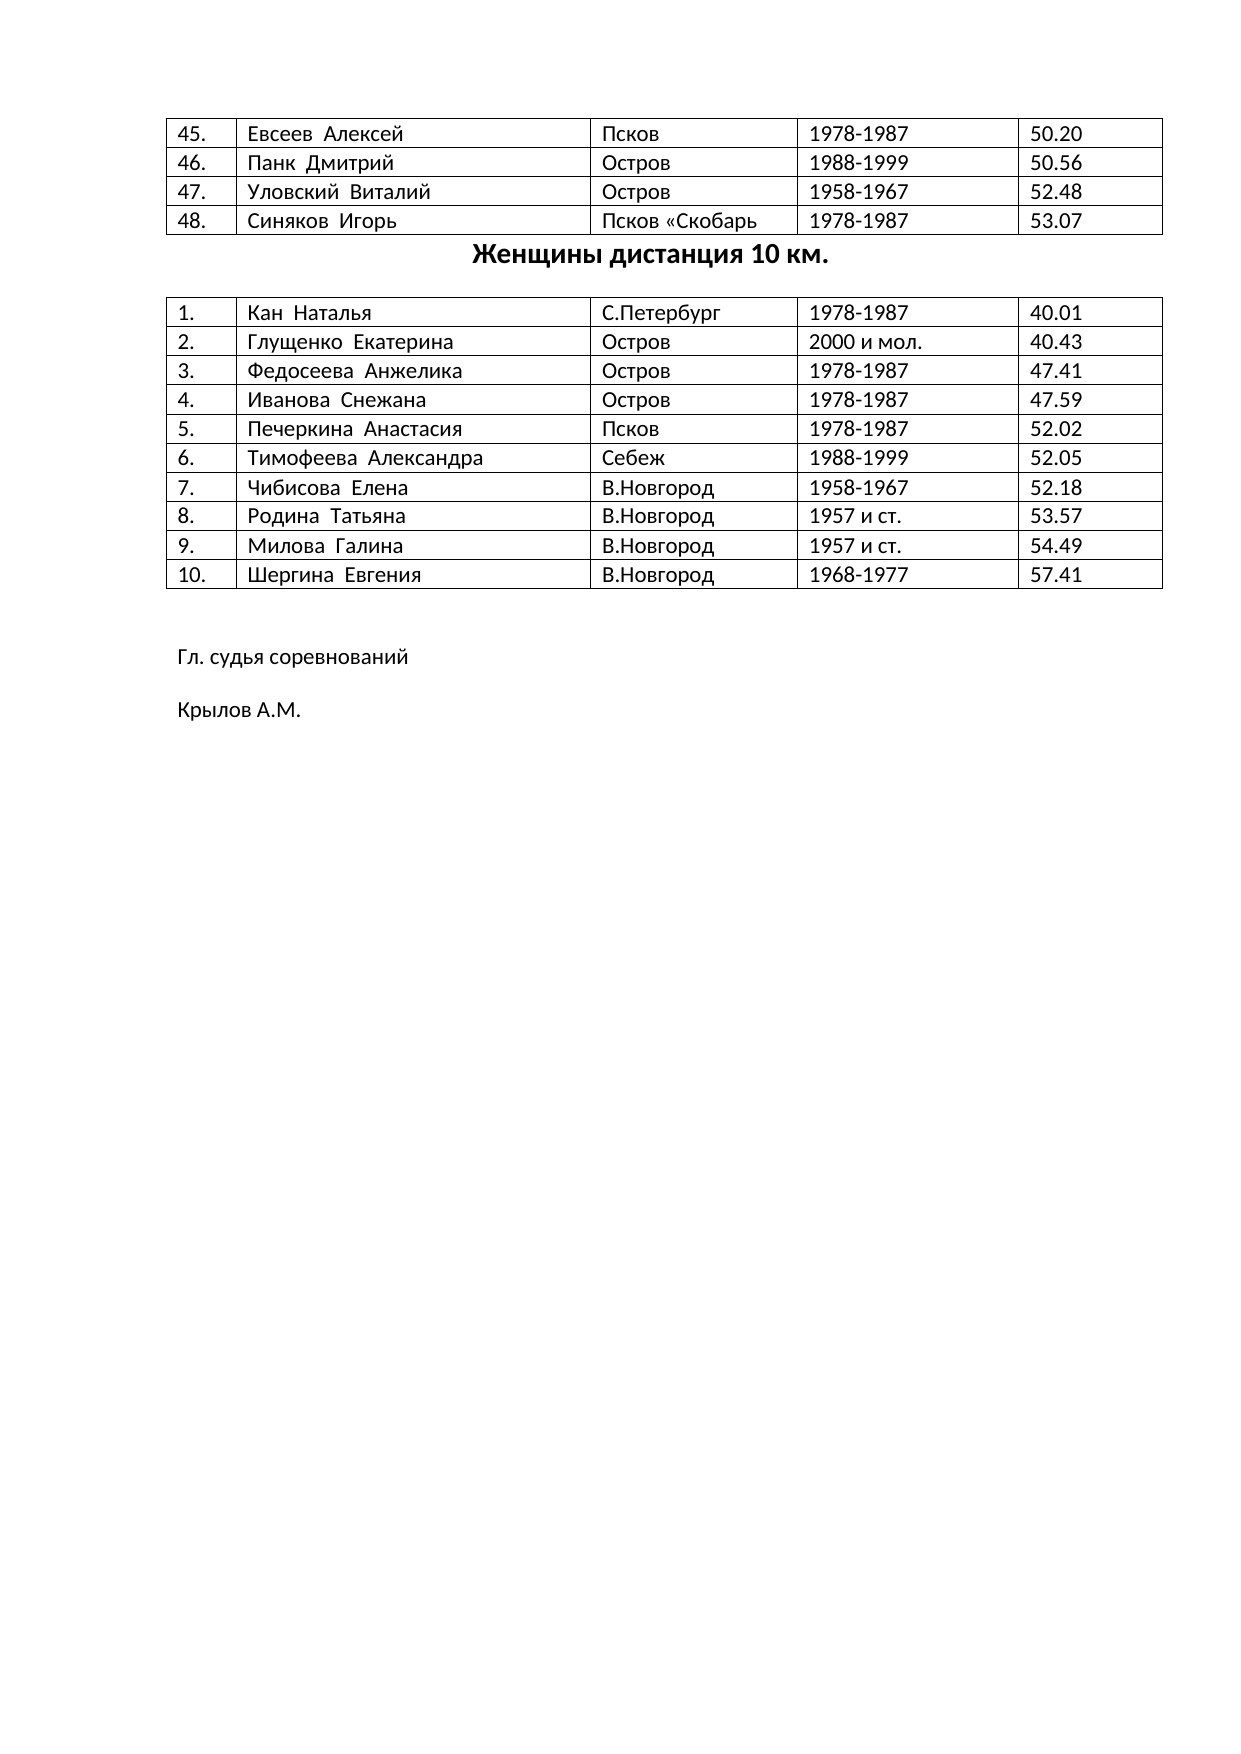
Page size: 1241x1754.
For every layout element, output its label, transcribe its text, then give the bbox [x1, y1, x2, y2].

table_cell Синяков Игорь [237, 206, 590, 234]
table_cell 1978-1987 [798, 206, 1018, 234]
table_cell В.Новгород [591, 560, 797, 588]
table_cell 8. [167, 502, 236, 530]
table_cell Остров [591, 177, 797, 205]
table_cell 1988-1999 [798, 444, 1018, 472]
table_cell 53.57 [1019, 502, 1162, 530]
table_cell 47. [167, 177, 236, 205]
table_cell 1978-1987 [798, 415, 1018, 442]
table_cell Евсеев Алексей [237, 119, 590, 147]
table_cell 47.41 [1019, 356, 1162, 384]
table_cell Остров [591, 327, 797, 355]
table_cell 5. [167, 415, 236, 442]
table_cell Уловский Виталий [237, 177, 590, 205]
table_cell 1957 и ст. [798, 502, 1018, 530]
table_header 1. [167, 298, 236, 326]
table_cell Панк Дмитрий [237, 148, 590, 176]
table_cell Остров [591, 356, 797, 384]
text Крылов А.М. [177, 695, 1152, 723]
table_cell В.Новгород [591, 502, 797, 530]
table_cell 46. [167, 148, 236, 176]
table_cell Псков «Скобарь [591, 206, 797, 234]
table_cell 1978-1987 [798, 119, 1018, 147]
table_cell 52.02 [1019, 415, 1162, 442]
table_cell Псков [591, 119, 797, 147]
table_cell 48. [167, 206, 236, 234]
text Гл. судья соревнований [177, 642, 1152, 670]
table_cell 6. [167, 444, 236, 472]
table_cell 1958-1967 [798, 177, 1018, 205]
table_cell 9. [167, 531, 236, 559]
table_cell 54.49 [1019, 531, 1162, 559]
table_cell 1968-1977 [798, 560, 1018, 588]
table_cell Чибисова Елена [237, 473, 590, 501]
table_header Кан Наталья [237, 298, 590, 326]
table_cell Иванова Снежана [237, 385, 590, 413]
table_header 1978-1987 [798, 298, 1018, 326]
table_cell 2. [167, 327, 236, 355]
table_cell 45. [167, 119, 236, 147]
table_cell Глущенко Екатерина [237, 327, 590, 355]
table_cell Остров [591, 148, 797, 176]
table_cell 1988-1999 [798, 148, 1018, 176]
table_cell Шергина Евгения [237, 560, 590, 588]
table_header 40.01 [1019, 298, 1162, 326]
table_cell 7. [167, 473, 236, 501]
table_cell Печеркина Анастасия [237, 415, 590, 442]
table_cell 4. [167, 385, 236, 413]
table_cell 2000 и мол. [798, 327, 1018, 355]
table_cell Остров [591, 385, 797, 413]
table_cell 1957 и ст. [798, 531, 1018, 559]
table_cell Псков [591, 415, 797, 442]
table_cell 1978-1987 [798, 385, 1018, 413]
table_cell Федосеева Анжелика [237, 356, 590, 384]
table_cell 50.20 [1019, 119, 1162, 147]
table_header С.Петербург [591, 298, 797, 326]
text Женщины дистанция 10 км. [177, 235, 1152, 271]
table_cell 50.56 [1019, 148, 1162, 176]
table_cell Родина Татьяна [237, 502, 590, 530]
table_cell 57.41 [1019, 560, 1162, 588]
table_cell 10. [167, 560, 236, 588]
table_cell В.Новгород [591, 473, 797, 501]
table_cell 3. [167, 356, 236, 384]
table_cell 52.05 [1019, 444, 1162, 472]
table_cell 52.48 [1019, 177, 1162, 205]
table_cell 1958-1967 [798, 473, 1018, 501]
table_cell Себеж [591, 444, 797, 472]
table_cell 1978-1987 [798, 356, 1018, 384]
table_cell 47.59 [1019, 385, 1162, 413]
table_cell Милова Галина [237, 531, 590, 559]
table_cell В.Новгород [591, 531, 797, 559]
table_cell 52.18 [1019, 473, 1162, 501]
table_cell 53.07 [1019, 206, 1162, 234]
table_cell 40.43 [1019, 327, 1162, 355]
table_cell Тимофеева Александра [237, 444, 590, 472]
